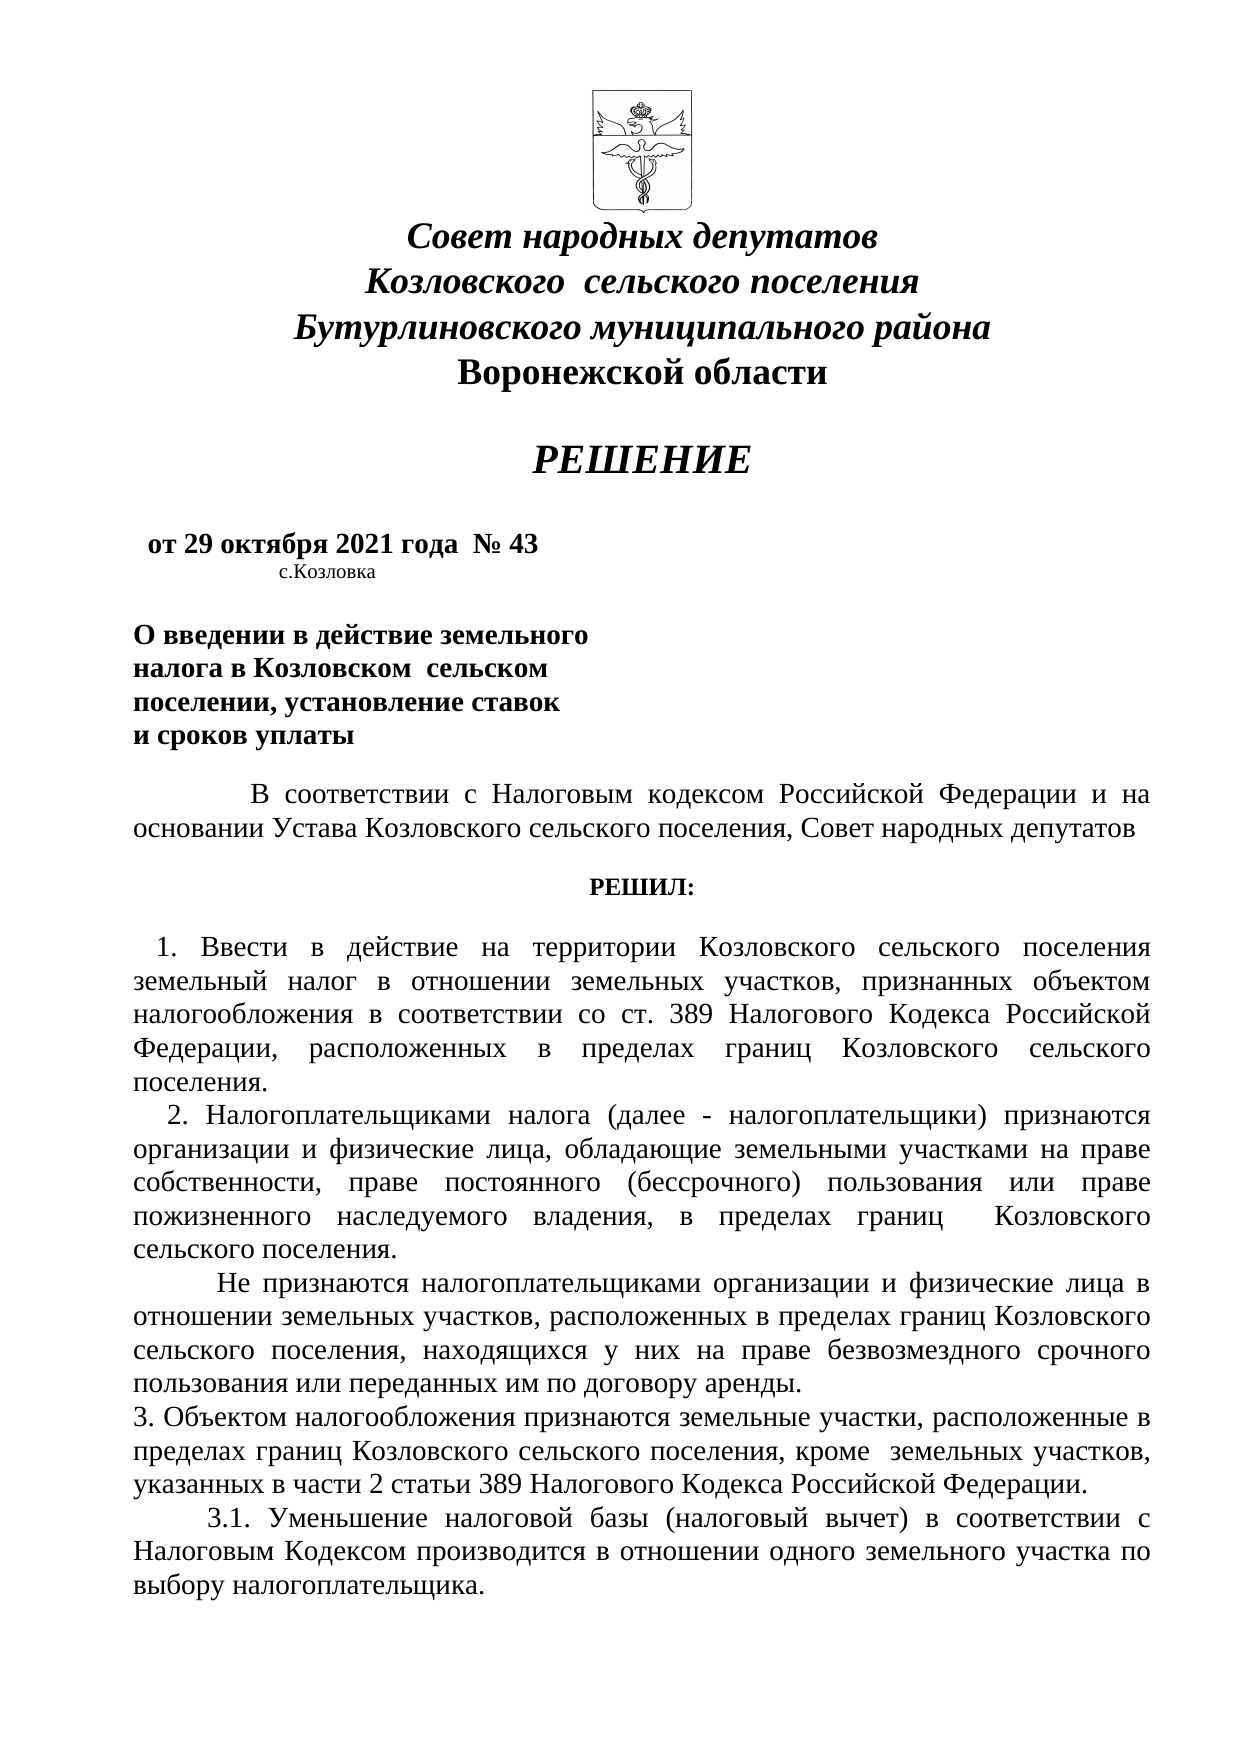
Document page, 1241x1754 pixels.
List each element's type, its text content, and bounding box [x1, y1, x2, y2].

text с.Козловка [133, 559, 1152, 583]
text Козловского сельского поселения [133, 259, 1152, 302]
text 1. Ввести в действие на территории Козловского сельского поселения земельный налог в отношении земельных участков, признанных объектом налогообложения в соответствии со ст. 389 Налогового Кодекса Российской Федерации, расположенных в пределах границ Козловского сельского поселения. [133, 929, 1152, 1097]
text поселении, установление ставок [133, 684, 1152, 717]
text от 29 октября 2021 года № 43 [133, 526, 1152, 559]
text Бутурлиновского муниципального района [133, 304, 1152, 347]
text В соответствии с Налоговым кодексом Российской Федерации и на основании Устава Козловского сельского поселения, Совет народных депутатов [133, 776, 1152, 843]
text Не признаются налогоплательщиками организации и физические лица в отношении земельных участков, расположенных в пределах границ Козловского сельского поселения, находящихся у них на праве безвозмездного срочного пользования или переданных им по договору аренды. [133, 1265, 1152, 1399]
subtitle Воронежской области [133, 349, 1152, 392]
text 2. Налогоплательщиками налога (далее - налогоплательщики) признаются организации и физические лица, обладающие земельными участками на праве собственности, праве постоянного (бессрочного) пользования или праве пожизненного наследуемого владения, в пределах границ Козловского сельского поселения. [133, 1097, 1152, 1265]
text 3.1. Уменьшение налоговой базы (налоговый вычет) в соответствии с Налоговым Кодексом производится в отношении одного земельного участка по выбору налогоплательщика. [133, 1500, 1152, 1600]
picture [589, 88, 696, 214]
text 3. Объектом налогообложения признаются земельные участки, расположенные в пределах границ Козловского сельского поселения, кроме земельных участков, указанных в части 2 статьи 389 Налогового Кодекса Российской Федерации. [133, 1399, 1152, 1500]
subtitle РЕШЕНИЕ [133, 434, 1152, 482]
text налога в Козловском сельском [133, 650, 1152, 684]
text О введении в действие земельного [133, 617, 1152, 650]
text и сроков уплаты [133, 717, 1152, 751]
text Совет народных депутатов [133, 214, 1152, 257]
text РЕШИЛ: [133, 872, 1152, 901]
